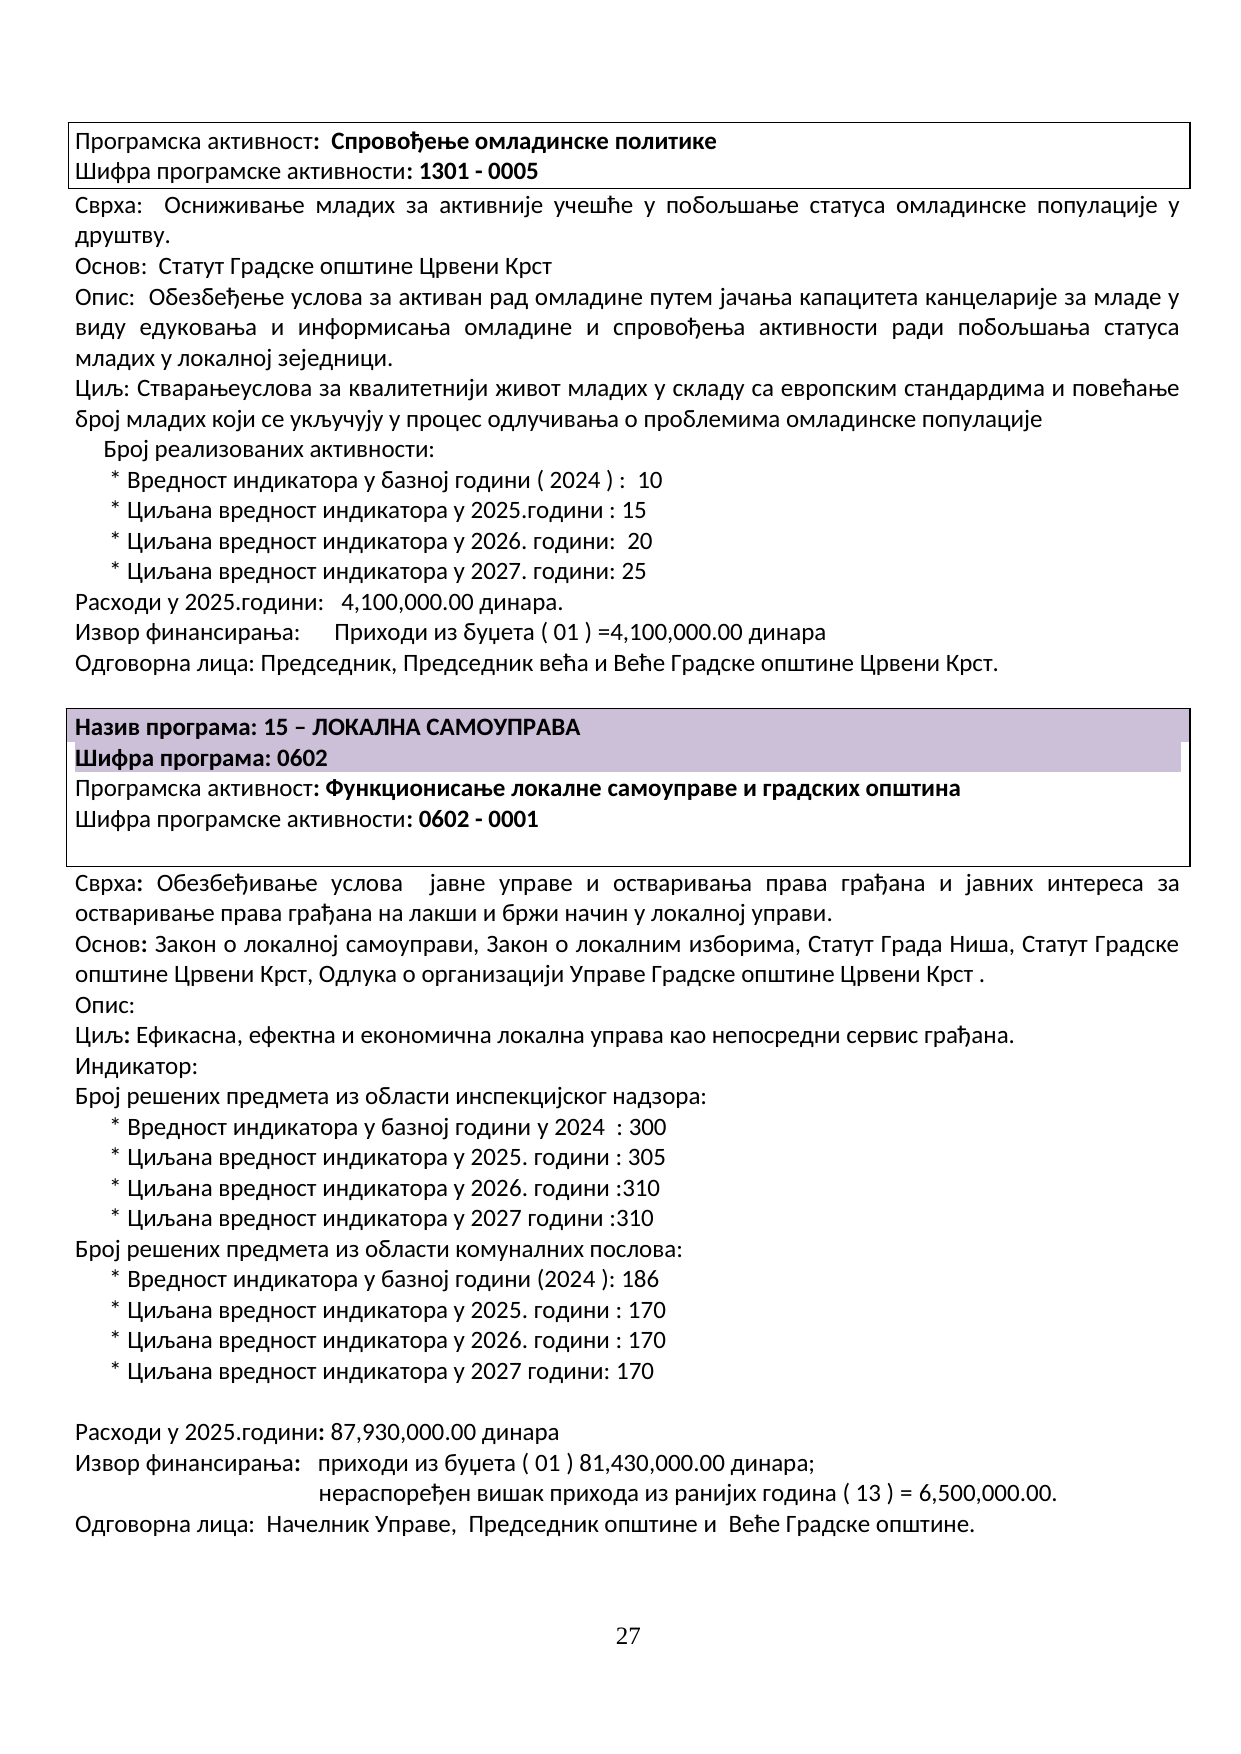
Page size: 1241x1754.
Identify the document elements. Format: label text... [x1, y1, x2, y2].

text * Циљана вредност индикатора у 2025.години : 15 [75, 494, 1181, 525]
text Индикатор: [75, 1050, 1181, 1081]
text Циљ: Ефикасна, ефектна и економична локална управа као непосредни сервис грађана. [75, 1019, 1181, 1050]
text Основ: Статут Градске општине Црвени Крст [75, 250, 1181, 281]
text Шифра програмске активности: 1301 - 0005 [69, 152, 1189, 188]
text * Циљана вредност индикатора у 2026. години : 170 [75, 1325, 1181, 1355]
text * Циљана вредност индикатора у 2026. години: 20 [75, 525, 1181, 555]
text Основ: Закон о локалној самоуправи, Закон о локалним изборима, Статут Града Ниша, Статут Градске општине Црвени Крст, Одлука о организацији Управе Градске општине Црвени Крст . [75, 928, 1181, 989]
text * Вредност индикатора у базној години у 2024 : 300 [75, 1111, 1181, 1142]
text Сврха: Осниживање младих за активније учешће у побољшање статуса омладинске популације у друштву. [75, 189, 1181, 250]
text Назив програма: 15 – ЛОКАЛНА САМОУПРАВА [67, 709, 1189, 742]
text Извор финансирања: Приходи из буџета ( 01 ) =4,100,000.00 динара [75, 616, 1181, 647]
text * Циљана вредност индикатора у 2027 години: 170 [75, 1355, 1181, 1386]
text Програмска активност: Спровођење омладинске политике [69, 123, 1189, 152]
text Шифра програма: 0602 [75, 742, 1181, 772]
text Број реализованих активности: [75, 433, 1181, 464]
text * Циљана вредност индикатора у 2025. години : 305 [75, 1142, 1181, 1172]
text Извор финансирања: приходи из буџета ( 01 ) 81,430,000.00 динара; [75, 1447, 1181, 1477]
text * Вредност индикатора у базној години (2024 ): 186 [75, 1264, 1181, 1294]
text * Вредност индикатора у базној години ( 2024 ) : 10 [75, 464, 1181, 494]
text * Циљана вредност индикатора у 2027. години: 25 [75, 555, 1181, 586]
text Сврха: Обезбеђивање услова јавне управе и остваривања права грађана и јавних интереса за остваривање права грађана на лакши и бржи начин у локалној управи. [75, 867, 1181, 928]
text Расходи у 2025.години: 87,930,000.00 динара [75, 1416, 1181, 1447]
text Број решених предмета из области комуналних послова: [75, 1233, 1181, 1264]
text Опис: Обезбеђење услова за активан рад омладине путем јачања капацитета канцеларије за младе у виду едуковања и информисања омладине и спровођења активности ради побољшања статуса младих у локалној зеједници. [75, 281, 1181, 372]
text Број решених предмета из области инспекцијског надзора: [75, 1081, 1181, 1111]
text Шифра програмске активности: 0602 - 0001 [75, 803, 1181, 833]
text Програмска активност: Функционисање локалне самоуправе и градских општина [75, 772, 1181, 803]
text нераспоређен вишак прихода из ранијих година ( 13 ) = 6,500,000.00. [75, 1477, 1181, 1508]
text Расходи у 2025.години: 4,100,000.00 динара. [75, 586, 1181, 616]
text * Циљана вредност индикатора у 2025. години : 170 [75, 1294, 1181, 1325]
text Опис: [75, 989, 1181, 1019]
text Циљ: Стварањеуслова за квалитетнији живот младих у складу са европским стандардима и повећање број младих који се укључују у процес одлучивања о проблемима омладинске популације [75, 372, 1181, 433]
text Одговорна лица: Начелник Управе, Председник општине и Веће Градске општине. [75, 1508, 1181, 1538]
text Одговорна лица: Председник, Председник већа и Веће Градске општине Црвени Крст. [75, 647, 1181, 677]
text * Циљана вредност индикатора у 2026. години :310 [75, 1172, 1181, 1203]
text * Циљана вредност индикатора у 2027 години :310 [75, 1203, 1181, 1233]
